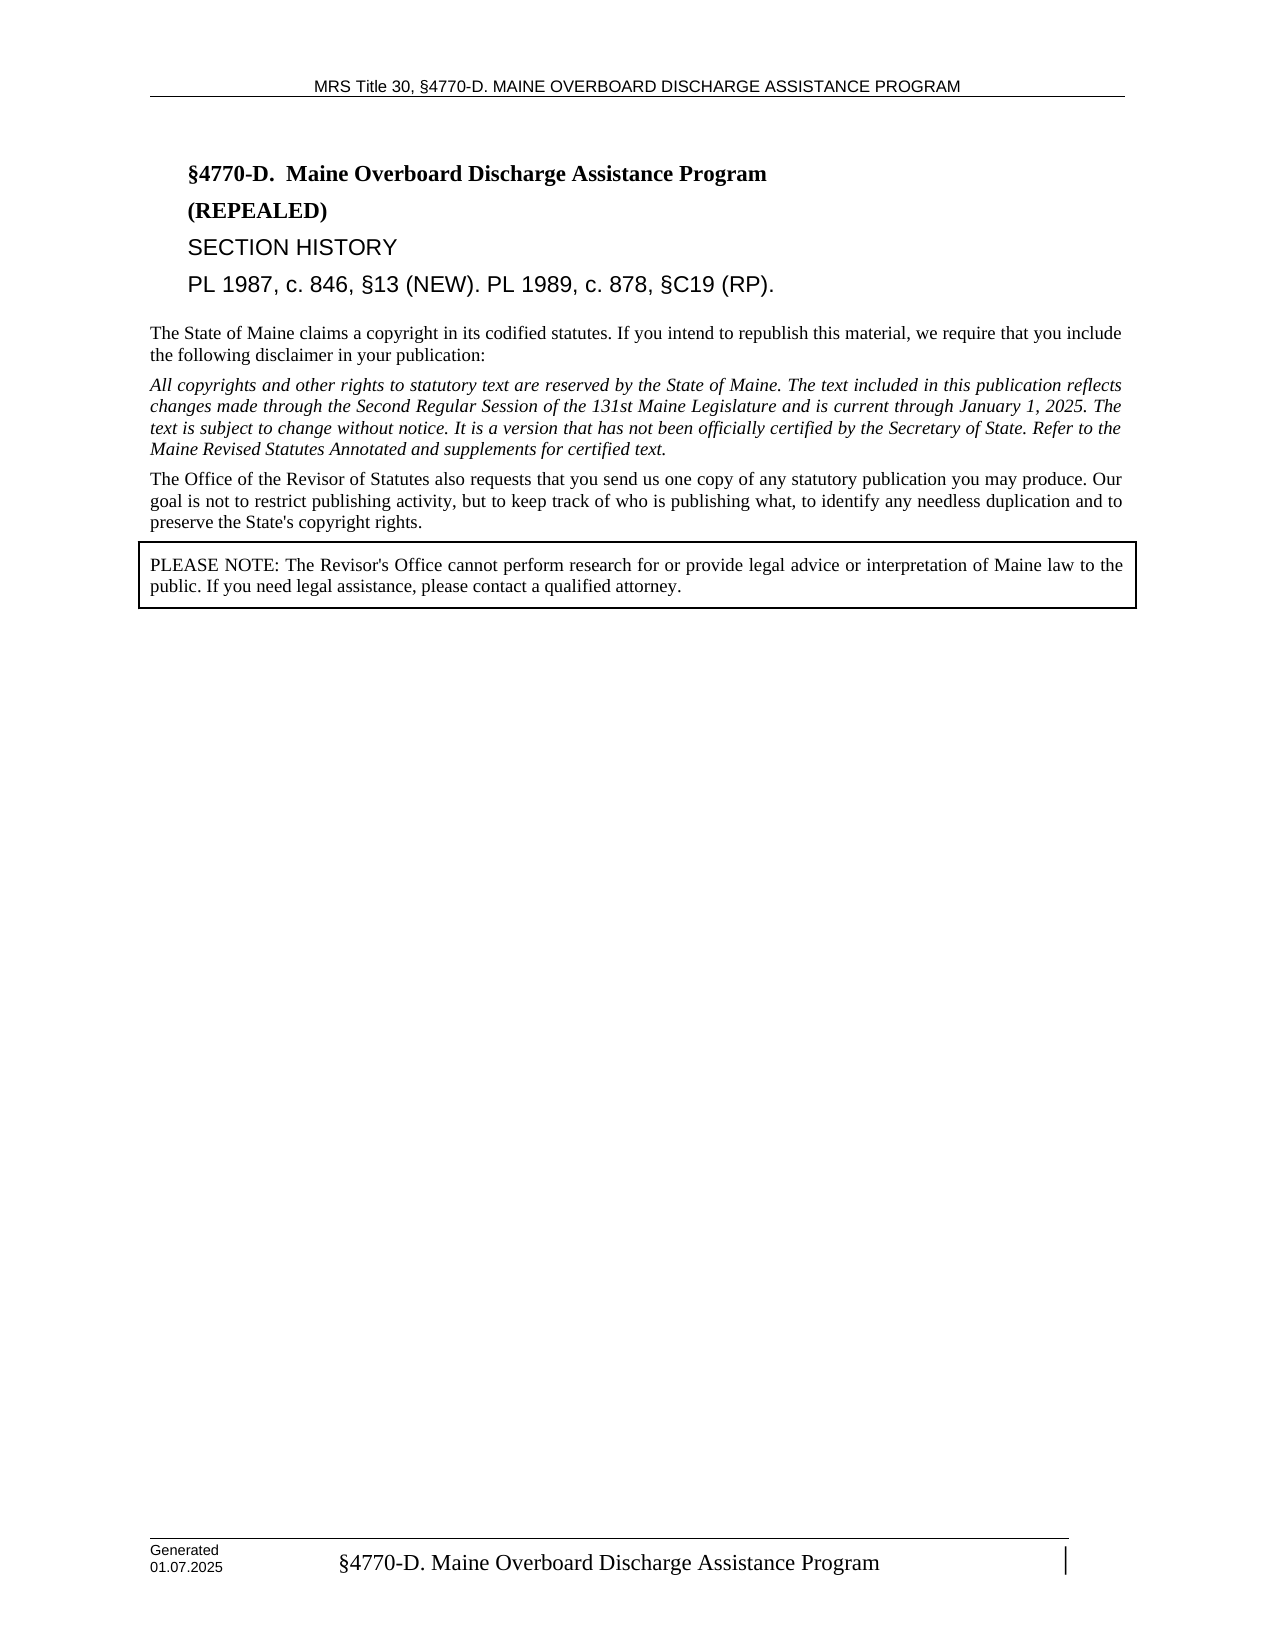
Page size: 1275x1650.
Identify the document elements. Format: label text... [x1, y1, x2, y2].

text The State of Maine claims a copyright in its codified statutes. If you intend to republish this material, we require that you include the following disclaimer in your publication: [150, 322, 1125, 365]
text PLEASE NOTE: The Revisor's Office cannot perform research for or provide legal advice or interpretation of Maine law to the public. If you need legal assistance, please contact a qualified attorney. [140, 543, 1135, 607]
text The Office of the Revisor of Statutes also requests that you send us one copy of any statutory publication you may produce. Our goal is not to restrict publishing activity, but to keep track of who is publishing what, to identify any needless duplication and to preserve the State's copyright rights. [150, 468, 1125, 533]
text All copyrights and other rights to statutory text are reserved by the State of Maine. The text included in this publication reflects changes made through the Second Regular Session of the 131st Maine Legislature and is current through January 1, 2025 . The text is subject to change without notice. It is a version that has not been officially certified by the Secretary of State. Refer to the Maine Revised Statutes Annotated and supplements for certified text. [150, 373, 1125, 460]
text SECTION HISTORY [187, 234, 1125, 260]
text PL 1987, c. 846, §13 (NEW). PL 1989, c. 878, §C19 (RP). [187, 271, 1125, 297]
text (REPEALED) [187, 197, 1125, 223]
text §4770-D. Maine Overboard Discharge Assistance Program [187, 160, 1125, 187]
